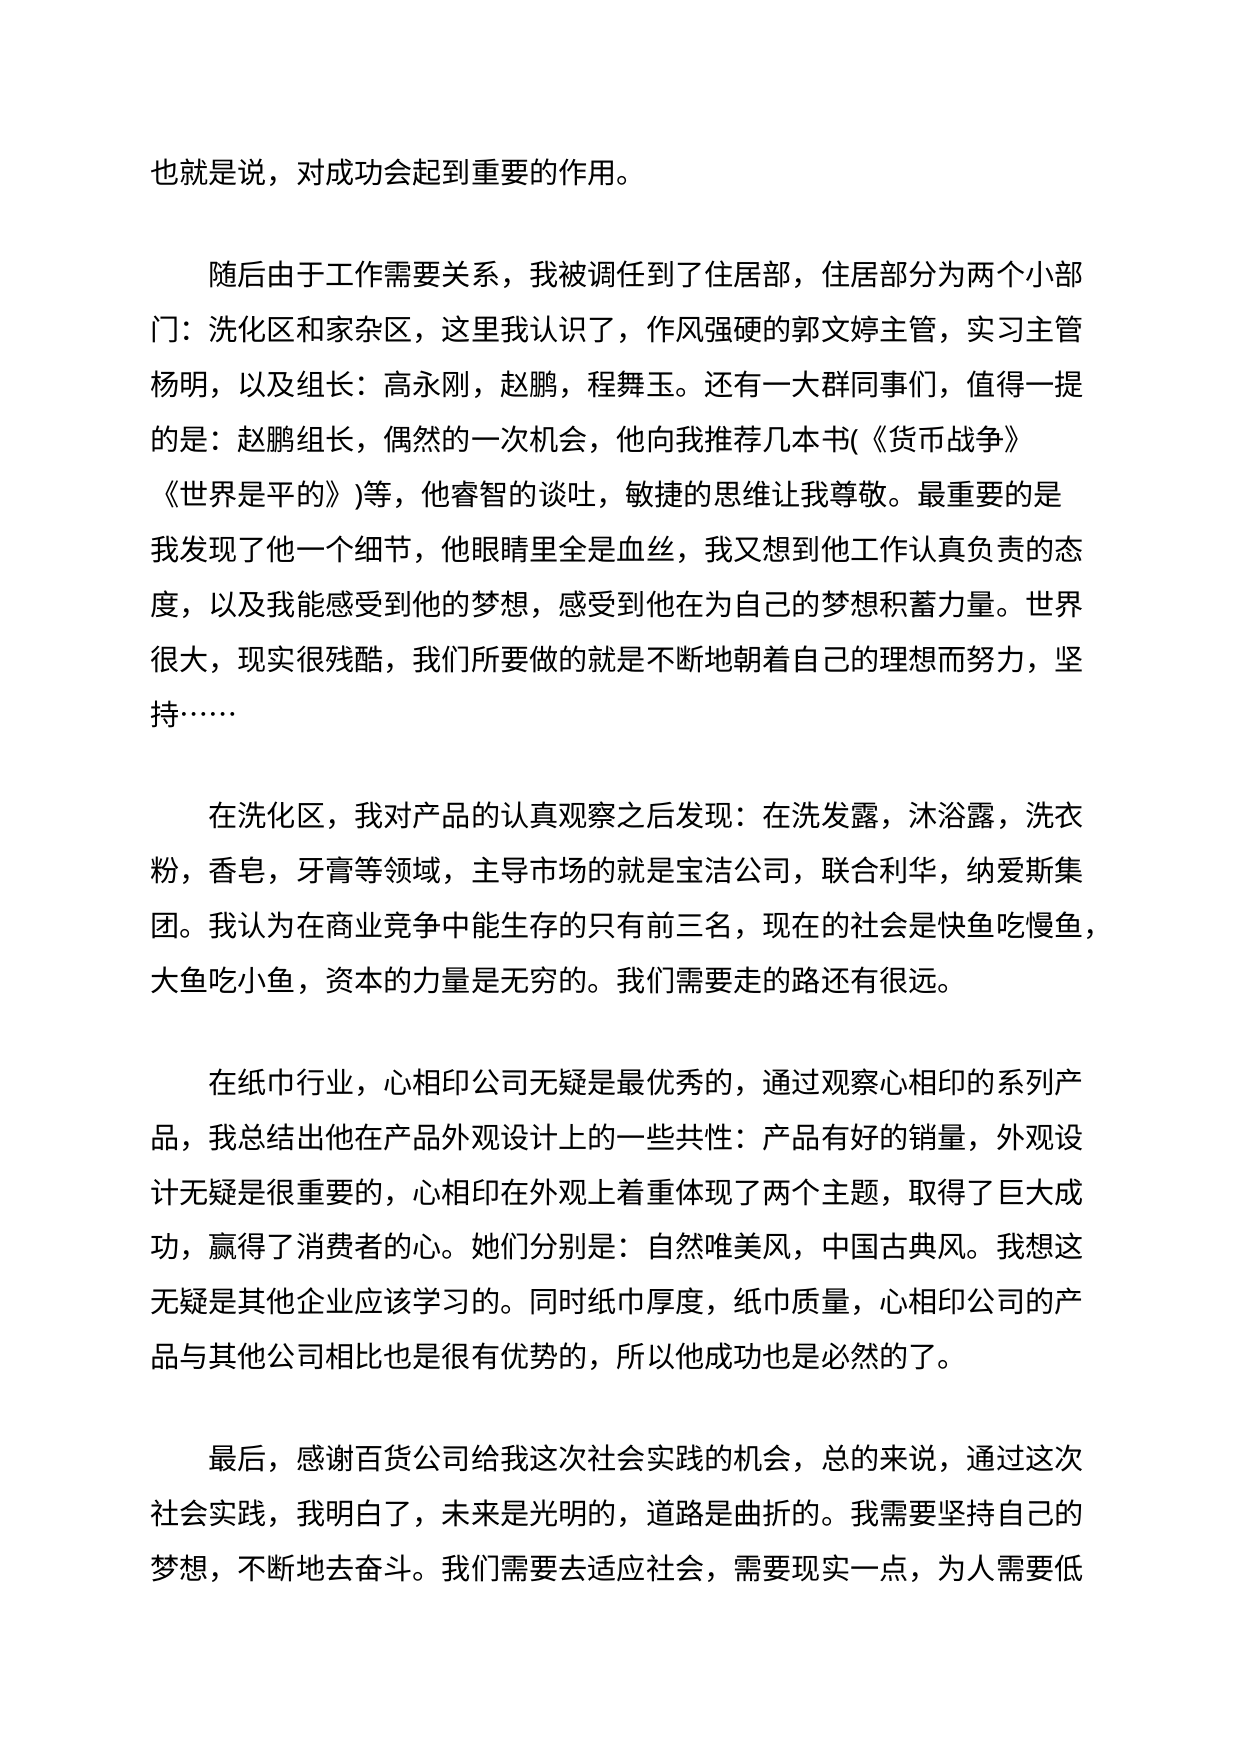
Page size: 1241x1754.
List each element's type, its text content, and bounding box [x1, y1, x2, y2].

text 随后由于工作需要关系，我被调任到了住居部，住居部分为两个小部门：洗化区和家杂区，这里我认识了，作风强硬的郭文婷主管，实习主管杨明，以及组长：高永刚，赵鹏，程舞玉。还有一大群同事们，值得一提的是：赵鹏组长，偶然的一次机会，他向我推荐几本书(《货币战争》《世界是平的》)等，他睿智的谈吐，敏捷的思维让我尊敬。最重要的是我发现了他一个细节，他眼睛里全是血丝，我又想到他工作认真负责的态度，以及我能感受到他的梦想，感受到他在为自己的梦想积蓄力量。世界很大，现实很残酷，我们所要做的就是不断地朝着自己的理想而努力，坚持…… [150, 252, 1090, 733]
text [150, 1436, 1090, 1588]
text 在洗化区，我对产品的认真观察之后发现：在洗发露，沐浴露，洗衣粉，香皂，牙膏等领域，主导市场的就是宝洁公司，联合利华，纳爱斯集团。我认为在商业竞争中能生存的只有前三名，现在的社会是快鱼吃慢鱼，大鱼吃小鱼，资本的力量是无穷的。我们需要走的路还有很远。 [150, 793, 1090, 1000]
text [150, 150, 1090, 192]
text 在纸巾行业，心相印公司无疑是最优秀的，通过观察心相印的系列产品，我总结出他在产品外观设计上的一些共性：产品有好的销量，外观设计无疑是很重要的，心相印在外观上着重体现了两个主题，取得了巨大成功，赢得了消费者的心。她们分别是：自然唯美风，中国古典风。我想这无疑是其他企业应该学习的。同时纸巾厚度，纸巾质量，心相印公司的产品与其他公司相比也是很有优势的，所以他成功也是必然的了。 [150, 1059, 1090, 1376]
